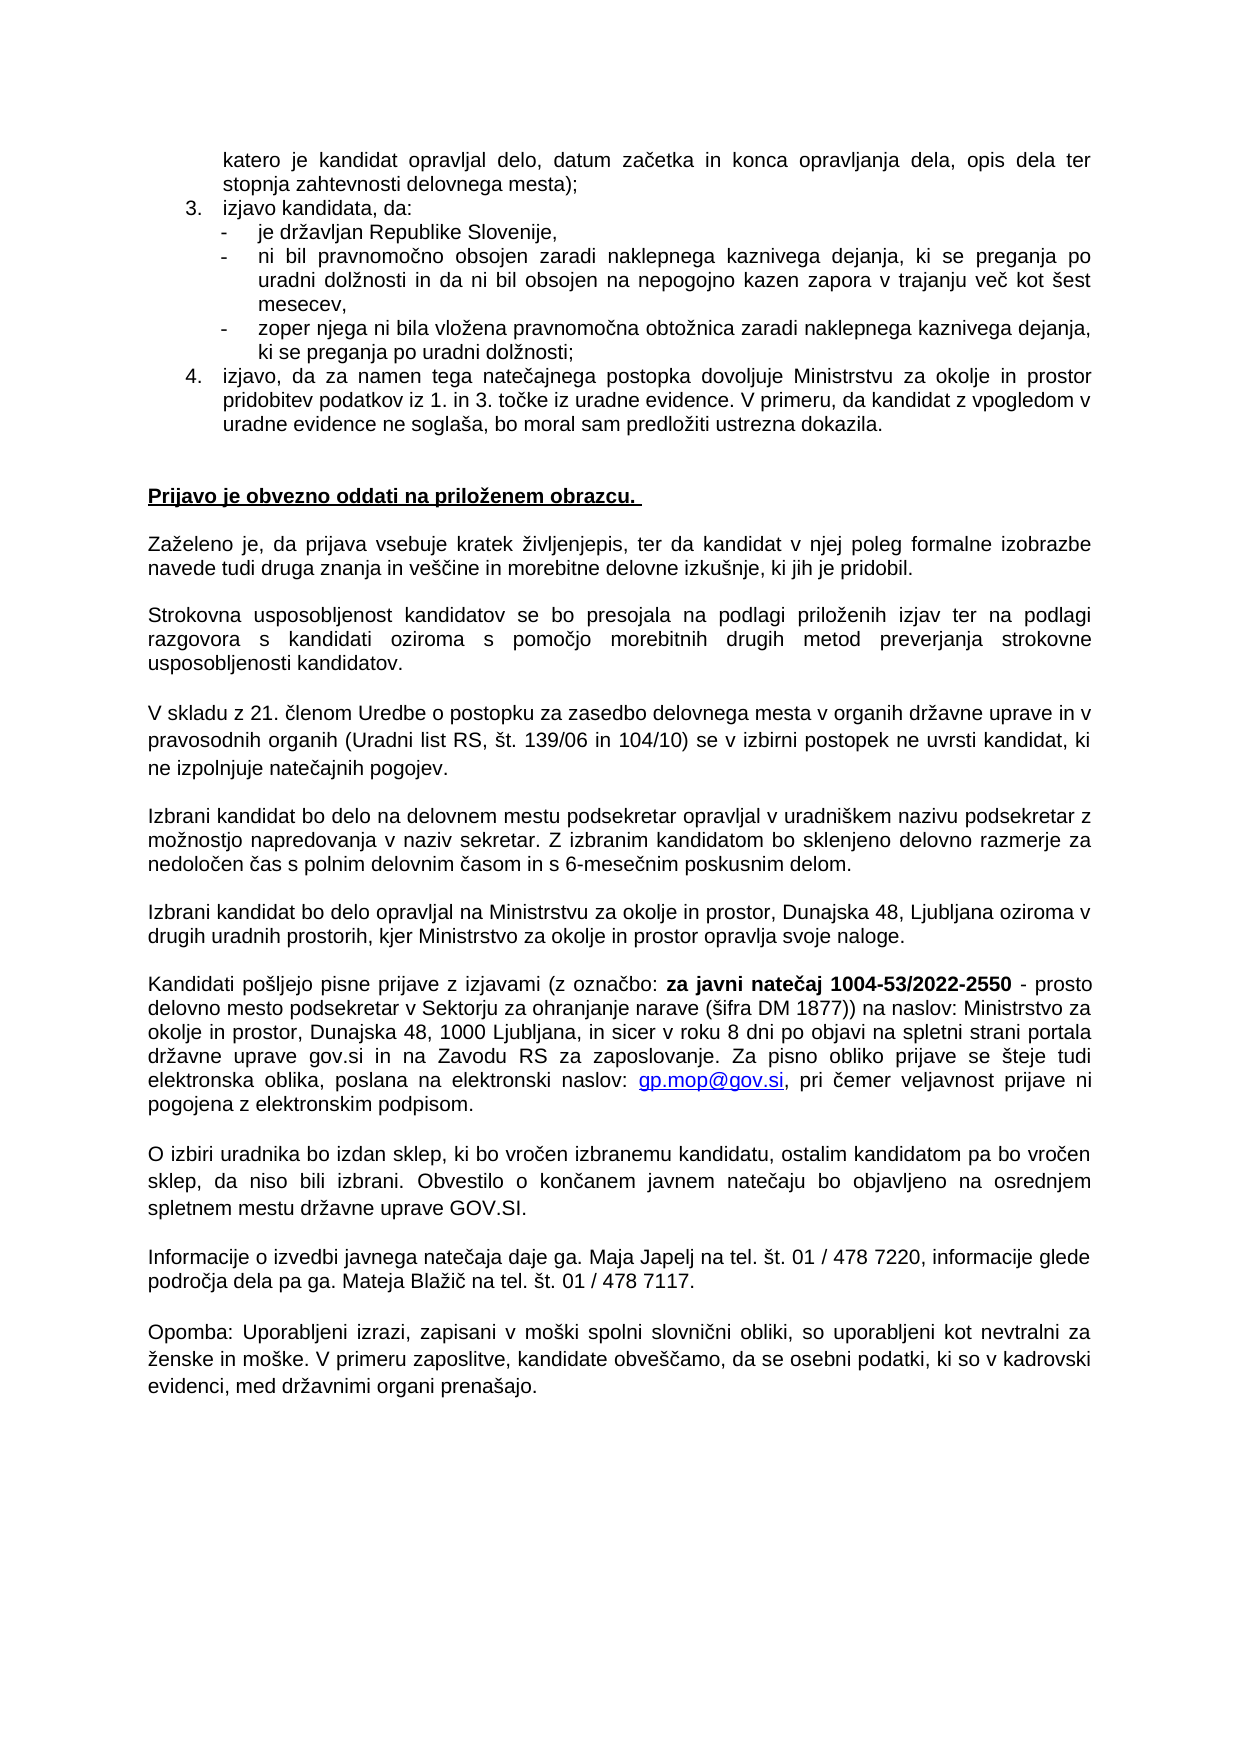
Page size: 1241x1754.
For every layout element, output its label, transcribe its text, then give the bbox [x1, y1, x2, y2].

text Kandidati pošljejo pisne prijave z izjavami (z označbo: za javni natečaj 1004-53/2022-2550 - prosto delovno mesto podsekretar v Sektorju za ohranjanje narave (šifra DM 1877)) na naslov: Ministrstvo za okolje in prostor, Dunajska 48, 1000 Ljubljana, in sicer v roku 8 dni po objavi na spletni strani portala državne uprave gov.si in na Zavodu RS za zaposlovanje. Za pisno obliko prijave se šteje tudi elektronska oblika, poslana na elektronski naslov: gp.mop@gov.si, pri čemer veljavnost prijave ni pogojena z elektronskim podpisom. [148, 972, 1093, 1116]
text O izbiri uradnika bo izdan sklep, ki bo vročen izbranemu kandidatu, ostalim kandidatom pa bo vročen sklep, da niso bili izbrani. Obvestilo o končanem javnem natečaju bo objavljeno na osrednjem spletnem mestu državne uprave GOV.SI. [148, 1140, 1093, 1221]
list izjavo kandidata, da: [185, 196, 1093, 219]
text Izbrani kandidat bo delo opravljal na Ministrstvu za okolje in prostor, Dunajska 48, Ljubljana oziroma v drugih uradnih prostorih, kjer Ministrstvo za okolje in prostor opravlja svoje naloge. [148, 900, 1093, 948]
text Zaželeno je, da prijava vsebuje kratek življenjepis, ter da kandidat v njej poleg formalne izobrazbe navede tudi druga znanja in veščine in morebitne delovne izkušnje, ki jih je pridobil. [148, 531, 1093, 579]
text Prijavo je obvezno oddati na priloženem obrazcu. [148, 483, 1093, 507]
list zoper njega ni bila vložena pravnomočna obtožnica zaradi naklepnega kaznivega dejanja, ki se preganja po uradni dolžnosti; [220, 316, 1093, 364]
list izjavo, da za namen tega natečajnega postopka dovoljuje Ministrstvu za okolje in prostor pridobitev podatkov iz 1. in 3. točke iz uradne evidence. V primeru, da kandidat z vpogledom v uradne evidence ne soglaša, bo moral sam predložiti ustrezna dokazila. [185, 364, 1093, 436]
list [185, 148, 1093, 196]
text Izbrani kandidat bo delo na delovnem mestu podsekretar opravljal v uradniškem nazivu podsekretar z možnostjo napredovanja v naziv sekretar. Z izbranim kandidatom bo sklenjeno delovno razmerje za nedoločen čas s polnim delovnim časom in s 6-mesečnim poskusnim delom. [148, 804, 1093, 876]
text V skladu z 21. členom Uredbe o postopku za zasedbo delovnega mesta v organih državne uprave in v pravosodnih organih (Uradni list RS, št. 139/06 in 104/10) se v izbirni postopek ne uvrsti kandidat, ki ne izpolnjuje natečajnih pogojev. [148, 699, 1093, 780]
list je državljan Republike Slovenije, [220, 219, 1093, 243]
text Opomba: Uporabljeni izrazi, zapisani v moški spolni slovnični obliki, so uporabljeni kot nevtralni za ženske in moške. V primeru zaposlitve, kandidate obveščamo, da se osebni podatki, ki so v kadrovski evidenci, med državnimi organi prenašajo. [148, 1317, 1093, 1398]
text Informacije o izvedbi javnega natečaja daje ga. Maja Japelj na tel. št. 01 / 478 7220, informacije glede področja dela pa ga. Mateja Blažič na tel. št. 01 / 478 7117. [148, 1245, 1093, 1293]
list ni bil pravnomočno obsojen zaradi naklepnega kaznivega dejanja, ki se preganja po uradni dolžnosti in da ni bil obsojen na nepogojno kazen zapora v trajanju več kot šest mesecev, [220, 243, 1093, 316]
text Strokovna usposobljenost kandidatov se bo presojala na podlagi priloženih izjav ter na podlagi razgovora s kandidati oziroma s pomočjo morebitnih drugih metod preverjanja strokovne usposobljenosti kandidatov. [148, 603, 1093, 675]
